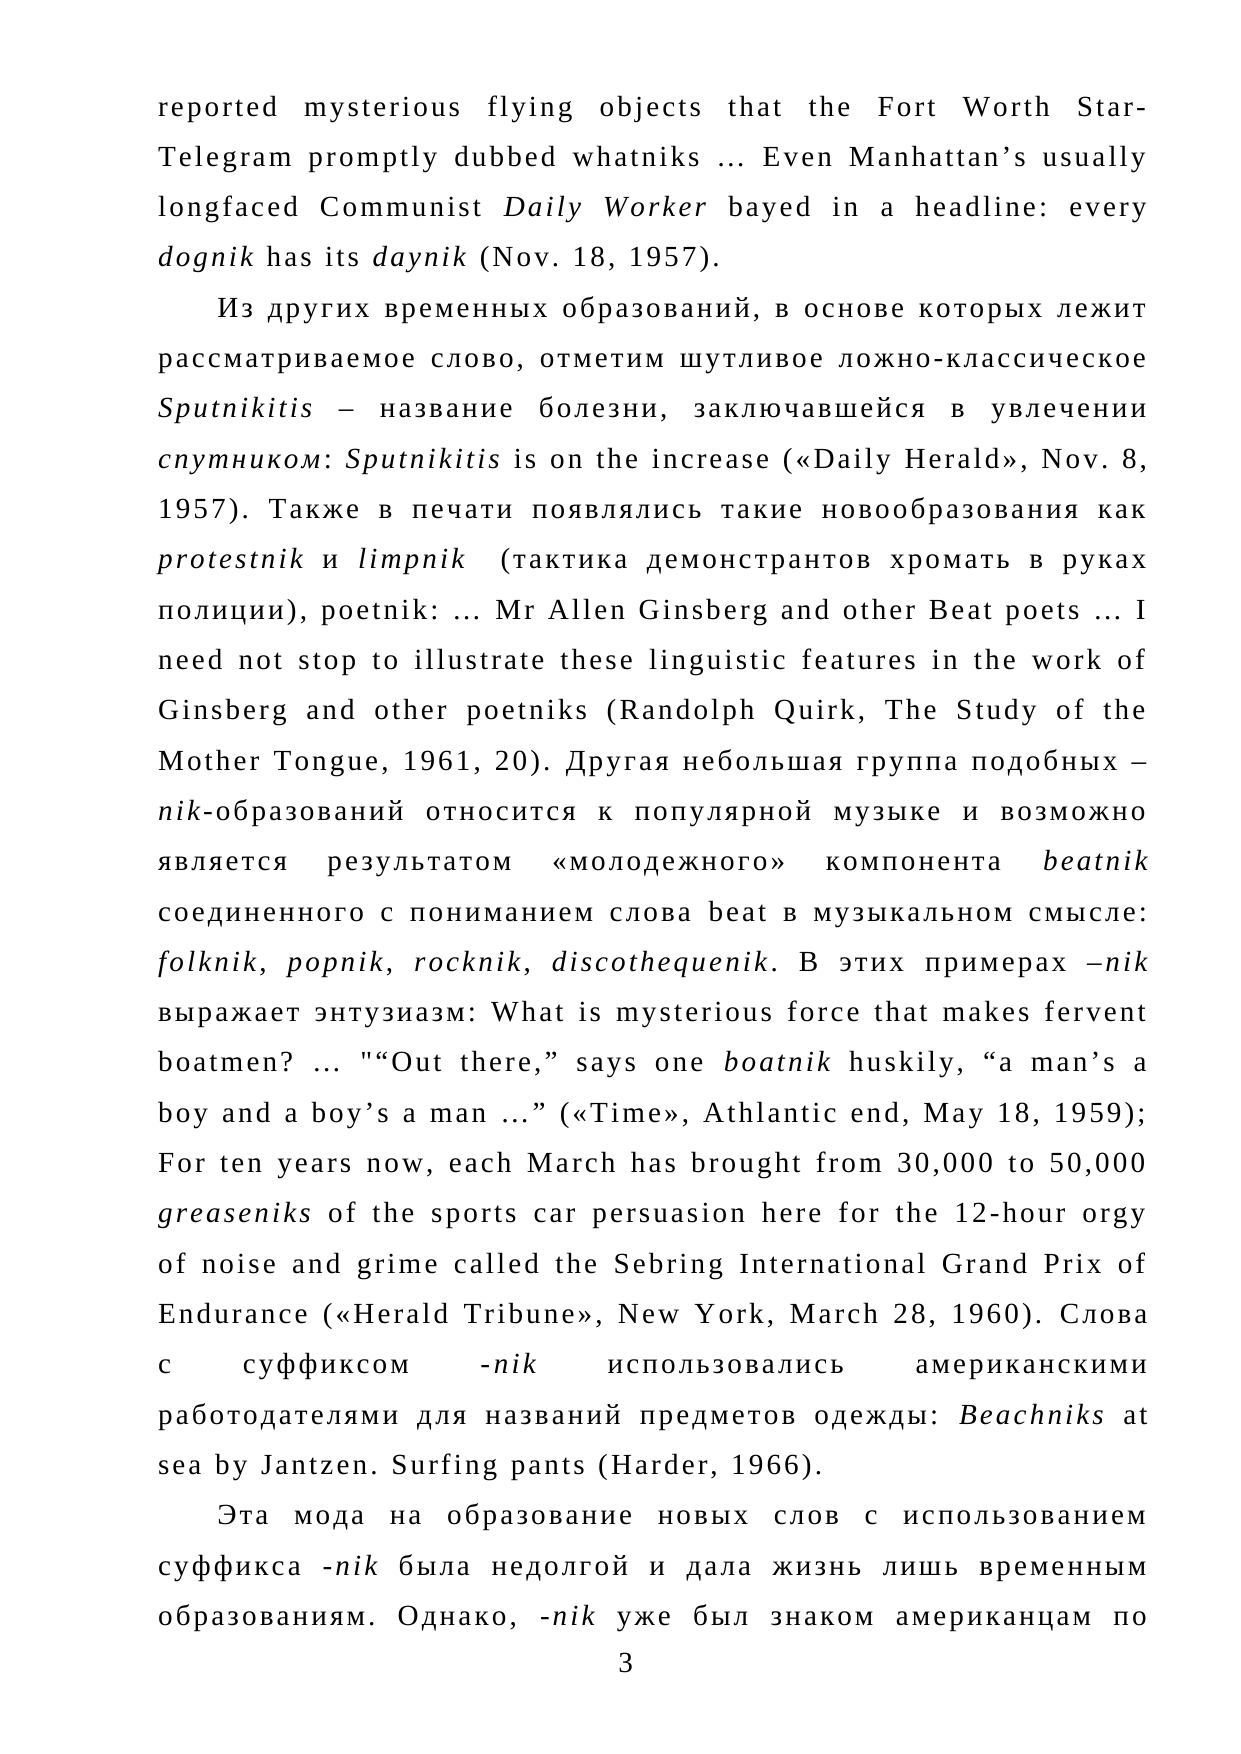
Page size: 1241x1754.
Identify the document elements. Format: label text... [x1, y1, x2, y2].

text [158, 1497, 1147, 1632]
text Из других временных образований, в основе которых лежит рассматриваемое слово, отметим шутливое ложно-классическое Sputnikitis – название болезни, заключавшейся в увлечении спутником: Sputnikitis is on the increase («Daily Herald», ). Также в печати появлялись такие новообразования как protestnik и limpnik (тактика демонстрантов хромать в руках полиции), poetnik: … Mr Allen Ginsberg and other Beat poets … I need not stop to illustrate these linguistic features in the work of Ginsberg and other poetniks (Randolph Quirk, The Study of the Mother Tongue, 1961, 20). Другая небольшая группа подобных –nik-образований относится к популярной музыке и возможно является результатом «молодежного» компонента beatnik соединенного с пониманием слова beat в музыкальном смысле: folknik, popnik, rocknik, discothequenik. В этих примерах –nik выражает энтузиазм: What is mysterious force that makes fervent boatmen? … "“Out there,” says one boatnik huskily, “a man’s a boy and a boy’s a man …” («Time», Athlantic end, May 18, 1959); For ten years now, each March has brought from 30,000 to 50,000 greaseniks of the sports car persuasion here for the 12-hour orgy of noise and grime called the Sebring International Grand Prix of Endurance («Herald Tribune», New York, March 28, 1960). Слова с суффиксом -nik использовались американскими работодателями для названий предметов одежды: Beachniks at sea by Jantzen. Surfing pants (Harder, 1966). [158, 290, 1147, 1481]
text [158, 89, 1147, 273]
